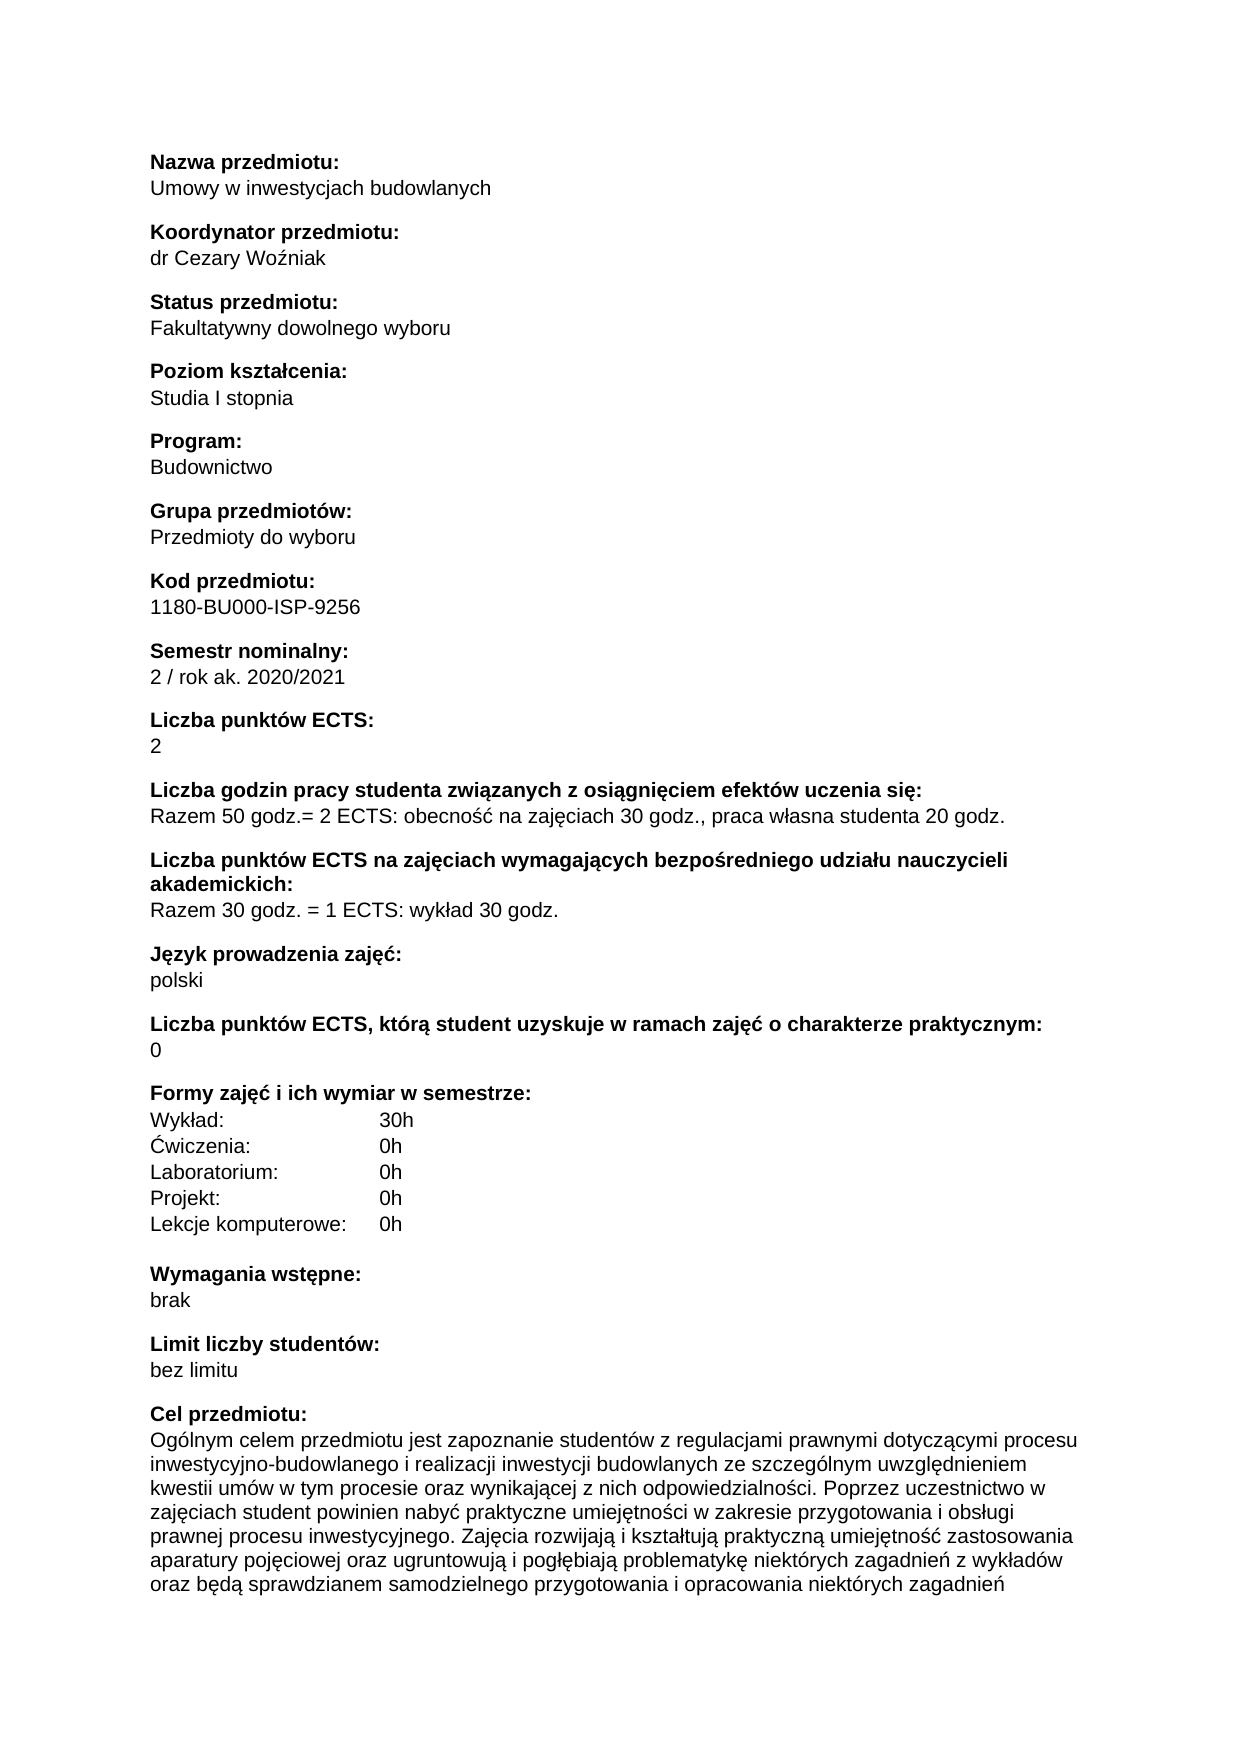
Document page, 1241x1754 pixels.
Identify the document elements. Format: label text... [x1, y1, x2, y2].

text bez limitu [150, 1358, 1090, 1382]
text Kod przedmiotu: [150, 569, 1090, 593]
table_header Wykład: [140, 1108, 367, 1132]
table_cell 0h [369, 1158, 597, 1184]
text Liczba punktów ECTS, którą student uzyskuje w ramach zajęć o charakterze praktycznym: [150, 1011, 1090, 1035]
text Budownictwo [150, 455, 1090, 479]
table_cell Projekt: [140, 1186, 367, 1210]
text 2 / rok ak. 2020/2021 [150, 664, 1090, 688]
table_cell Lekcje komputerowe: [140, 1212, 367, 1236]
text Status przedmiotu: [150, 289, 1090, 313]
text Umowy w inwestycjach budowlanych [150, 176, 1090, 200]
text Liczba punktów ECTS na zajęciach wymagających bezpośredniego udziału nauczycieli akademickich: [150, 848, 1090, 896]
table_cell Ćwiczenia: [140, 1134, 367, 1158]
text Grupa przedmiotów: [150, 499, 1090, 523]
text Liczba godzin pracy studenta związanych z osiągnięciem efektów uczenia się: [150, 778, 1090, 802]
text 1180-BU000-ISP-9256 [150, 595, 1090, 619]
text Cel przedmiotu: [150, 1402, 1090, 1426]
text polski [150, 968, 1090, 992]
text Wymagania wstępne: [150, 1262, 1090, 1286]
text Studia I stopnia [150, 385, 1090, 409]
text Formy zajęć i ich wymiar w semestrze: [150, 1081, 1090, 1105]
text Razem 30 godz. = 1 ECTS: wykład 30 godz. [150, 898, 1090, 922]
text Fakultatywny dowolnego wyboru [150, 316, 1090, 339]
table_cell 0h [369, 1210, 597, 1236]
text Program: [150, 429, 1090, 453]
text Nazwa przedmiotu: [150, 150, 1090, 174]
text Koordynator przedmiotu: [150, 220, 1090, 244]
text Liczba punktów ECTS: [150, 708, 1090, 732]
text Razem 50 godz.= 2 ECTS: obecność na zajęciach 30 godz., praca własna studenta 20 godz. [150, 804, 1090, 828]
table_header 30h [369, 1108, 597, 1132]
table_cell Laboratorium: [140, 1160, 367, 1184]
text 0 [150, 1037, 1090, 1061]
text Poziom kształcenia: [150, 359, 1090, 383]
text 2 [150, 734, 1090, 758]
table_cell 0h [369, 1184, 597, 1210]
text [150, 1428, 1090, 1595]
table_cell 0h [369, 1132, 597, 1158]
text Przedmioty do wyboru [150, 525, 1090, 549]
text Semestr nominalny: [150, 638, 1090, 662]
text Limit liczby studentów: [150, 1332, 1090, 1356]
text Język prowadzenia zajęć: [150, 942, 1090, 966]
text brak [150, 1288, 1090, 1312]
text dr Cezary Woźniak [150, 246, 1090, 270]
